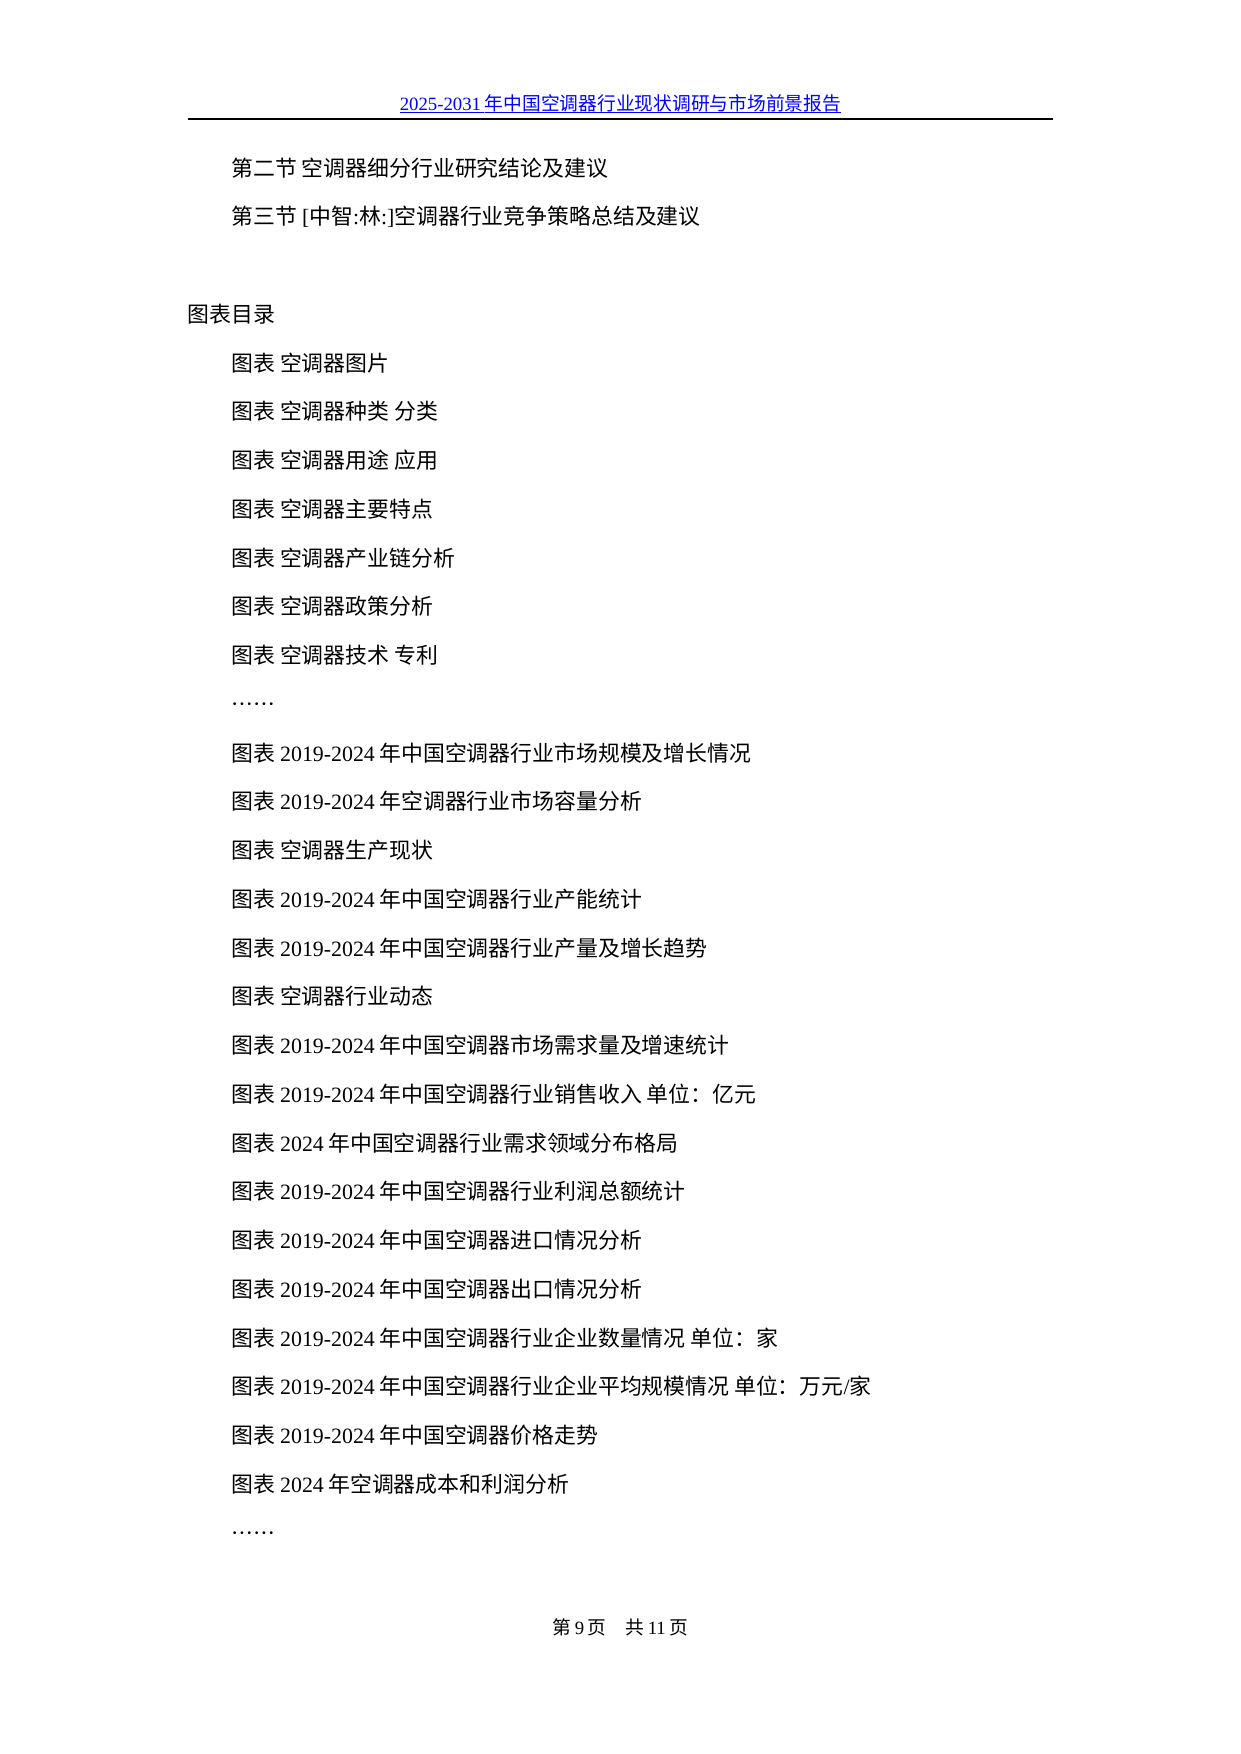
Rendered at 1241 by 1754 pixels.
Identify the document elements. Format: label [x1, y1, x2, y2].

text [187, 150, 1053, 1548]
